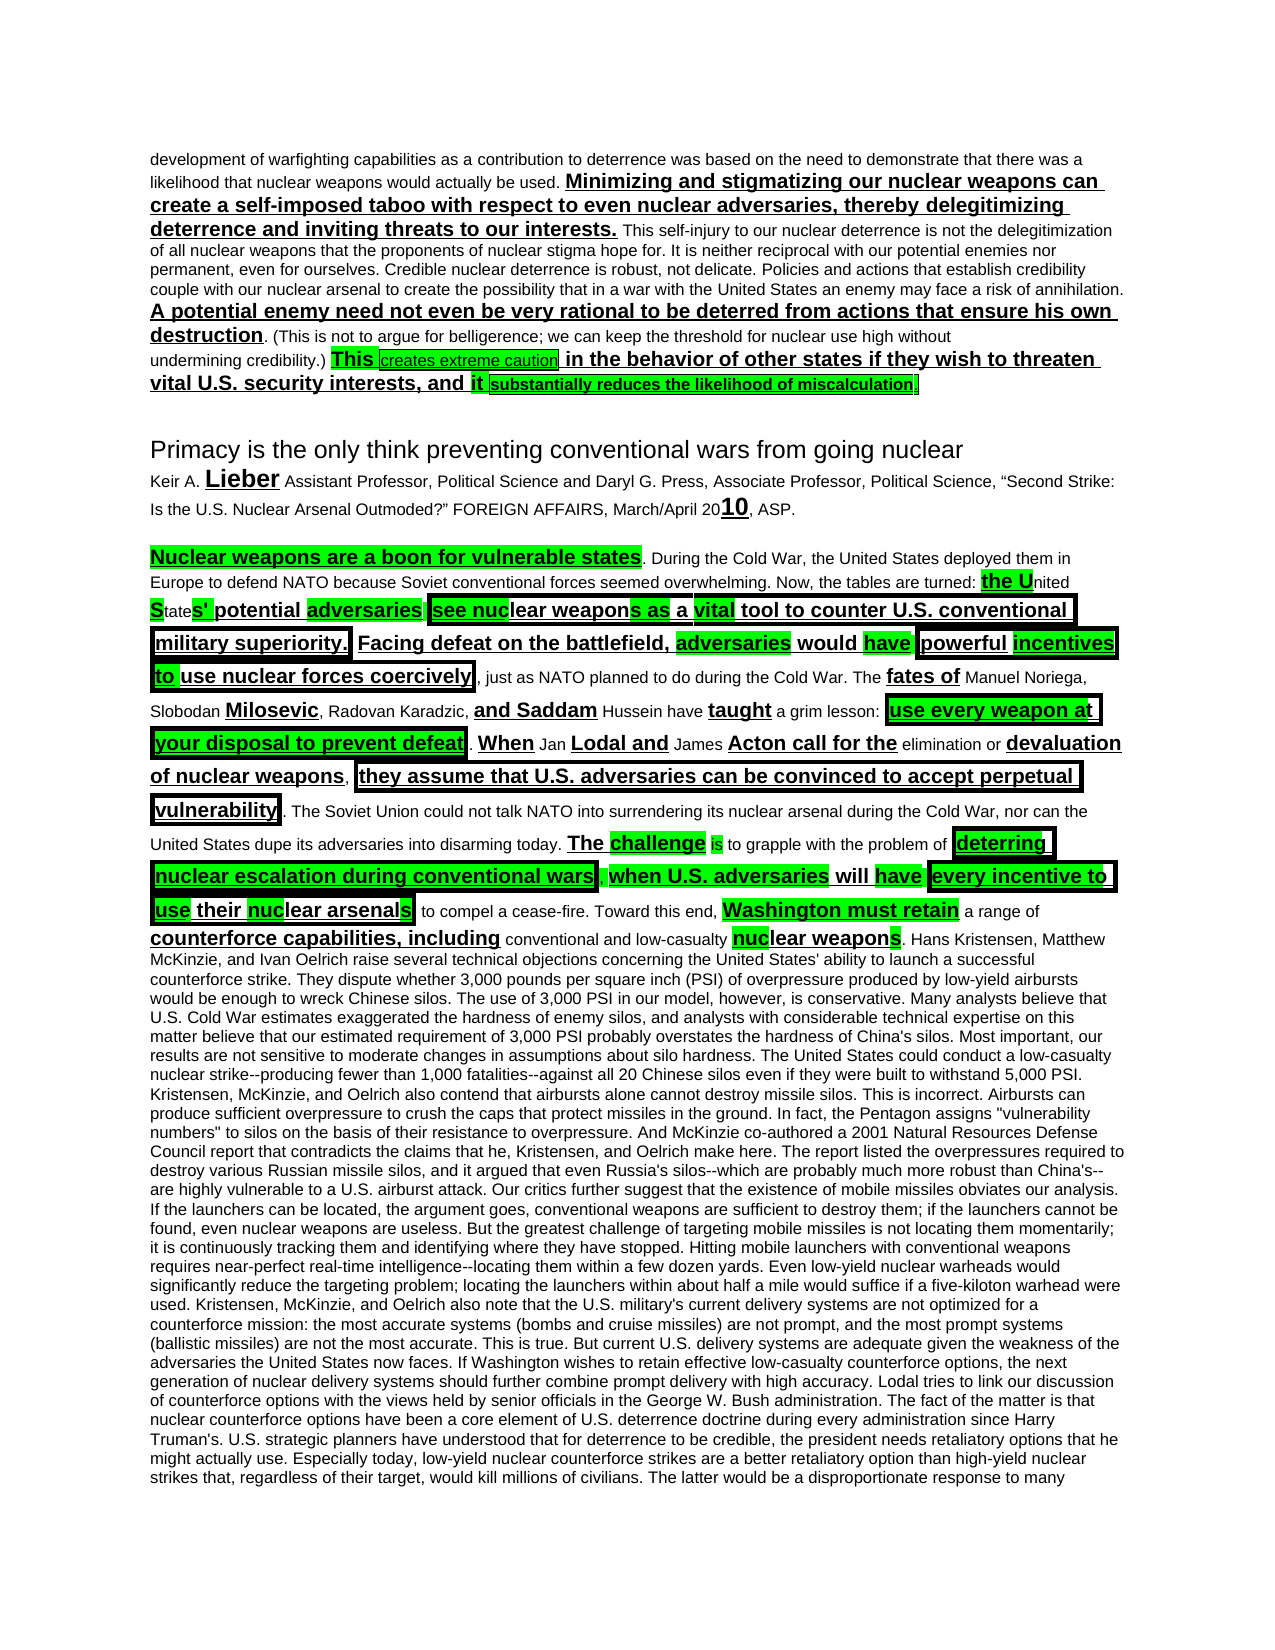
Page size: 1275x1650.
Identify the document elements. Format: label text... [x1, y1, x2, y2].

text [150, 150, 1125, 395]
subtitle Primacy is the only think preventing conventional wars from going nuclear [150, 435, 1125, 463]
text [150, 545, 1125, 1487]
text Keir A. Lieber Assistant Professor, Political Science and Daryl G. Press, Associate Professor, Political Science, “Second Strike: Is the U.S. Nuclear Arsenal Outmoded?” FOREIGN AFFAIRS, March/April 2010, ASP. [150, 463, 1125, 521]
